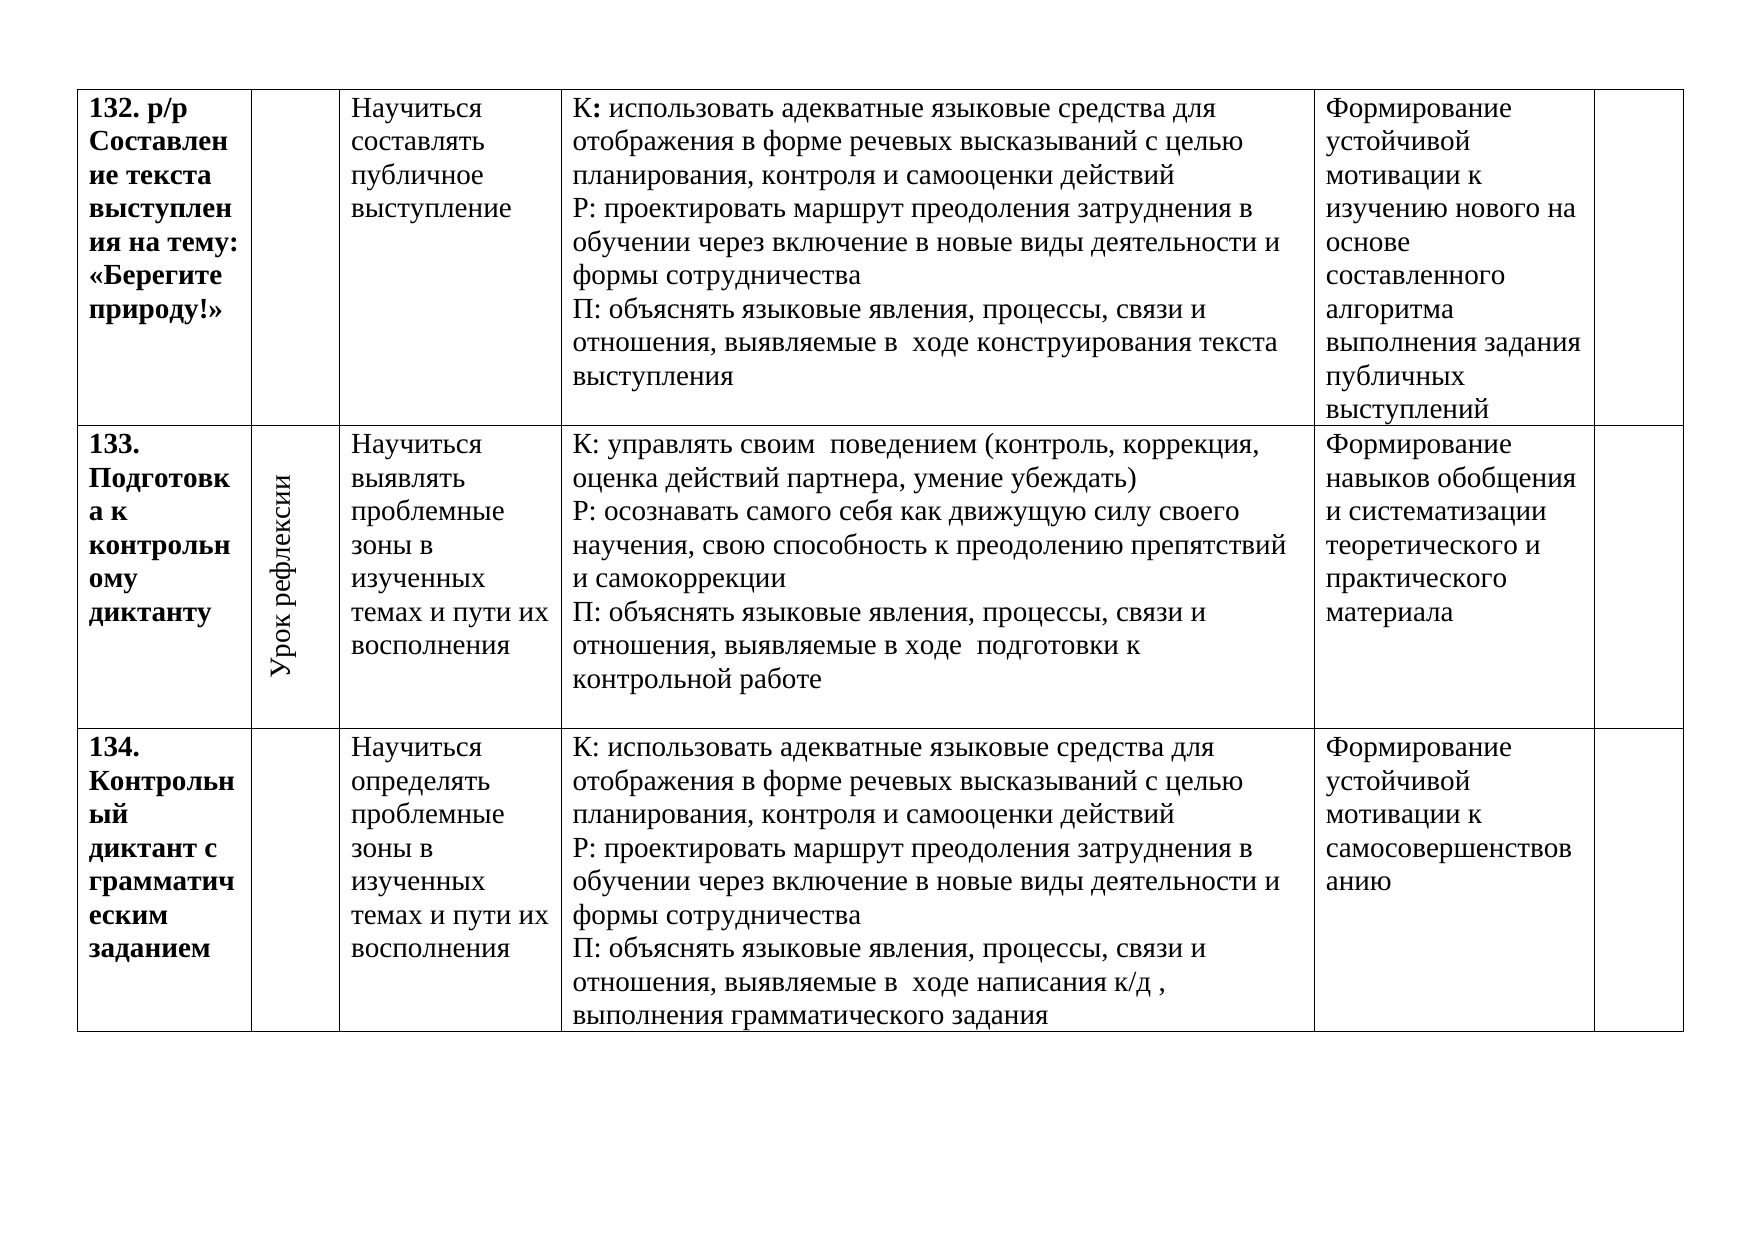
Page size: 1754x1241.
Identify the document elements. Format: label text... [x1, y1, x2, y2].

table_cell Урок рефлексии [252, 426, 339, 728]
table_cell Формирование устойчивой мотивации к изучению нового на основе составленного алгоритма выполнения задания публичных выступлений [1315, 90, 1594, 425]
table_cell [1595, 90, 1683, 425]
table_cell Научиться выявлять проблемные зоны в изученных темах и пути их восполнения [340, 426, 561, 728]
table_cell 132. р/р Составление текста выступления на тему: «Берегите природу!» [78, 90, 251, 425]
table_cell [252, 729, 339, 1031]
table_cell К: использовать адекватные языковые средства для отображения в форме речевых высказываний с целью планирования, контроля и самооценки действий Р: проектировать маршрут преодоления затруднения в обучении через включение в новые виды деятельности и формы сотрудничества П: объяснять языковые явления, процессы, связи и отношения, выявляемые в ходе написания к/д , выполнения грамматического задания [562, 729, 1314, 1031]
table_cell К: использовать адекватные языковые средства для отображения в форме речевых высказываний с целью планирования, контроля и самооценки действий Р: проектировать маршрут преодоления затруднения в обучении через включение в новые виды деятельности и формы сотрудничества П: объяснять языковые явления, процессы, связи и отношения, выявляемые в ходе конструирования текста выступления [562, 90, 1314, 425]
table_cell [1595, 729, 1683, 1031]
table_cell [252, 90, 339, 425]
table_cell Научиться составлять публичное выступление [340, 90, 561, 425]
table_cell 133. Подготовка к контрольному диктанту [78, 426, 251, 728]
table_cell 134. Контрольный диктант с грамматическим заданием [78, 729, 251, 1031]
table_cell Формирование навыков обобщения и систематизации теоретического и практического материала [1315, 426, 1594, 728]
table_cell Научиться определять проблемные зоны в изученных темах и пути их восполнения [340, 729, 561, 1031]
table_cell Формирование устойчивой мотивации к самосовершенствованию [1315, 729, 1594, 1031]
table_cell К: управлять своим поведением (контроль, коррекция, оценка действий партнера, умение убеждать) Р: осознавать самого себя как движущую силу своего научения, свою способность к преодолению препятствий и самокоррекции П: объяснять языковые явления, процессы, связи и отношения, выявляемые в ходе подготовки к контрольной работе [562, 426, 1314, 728]
table_cell [1595, 426, 1683, 728]
